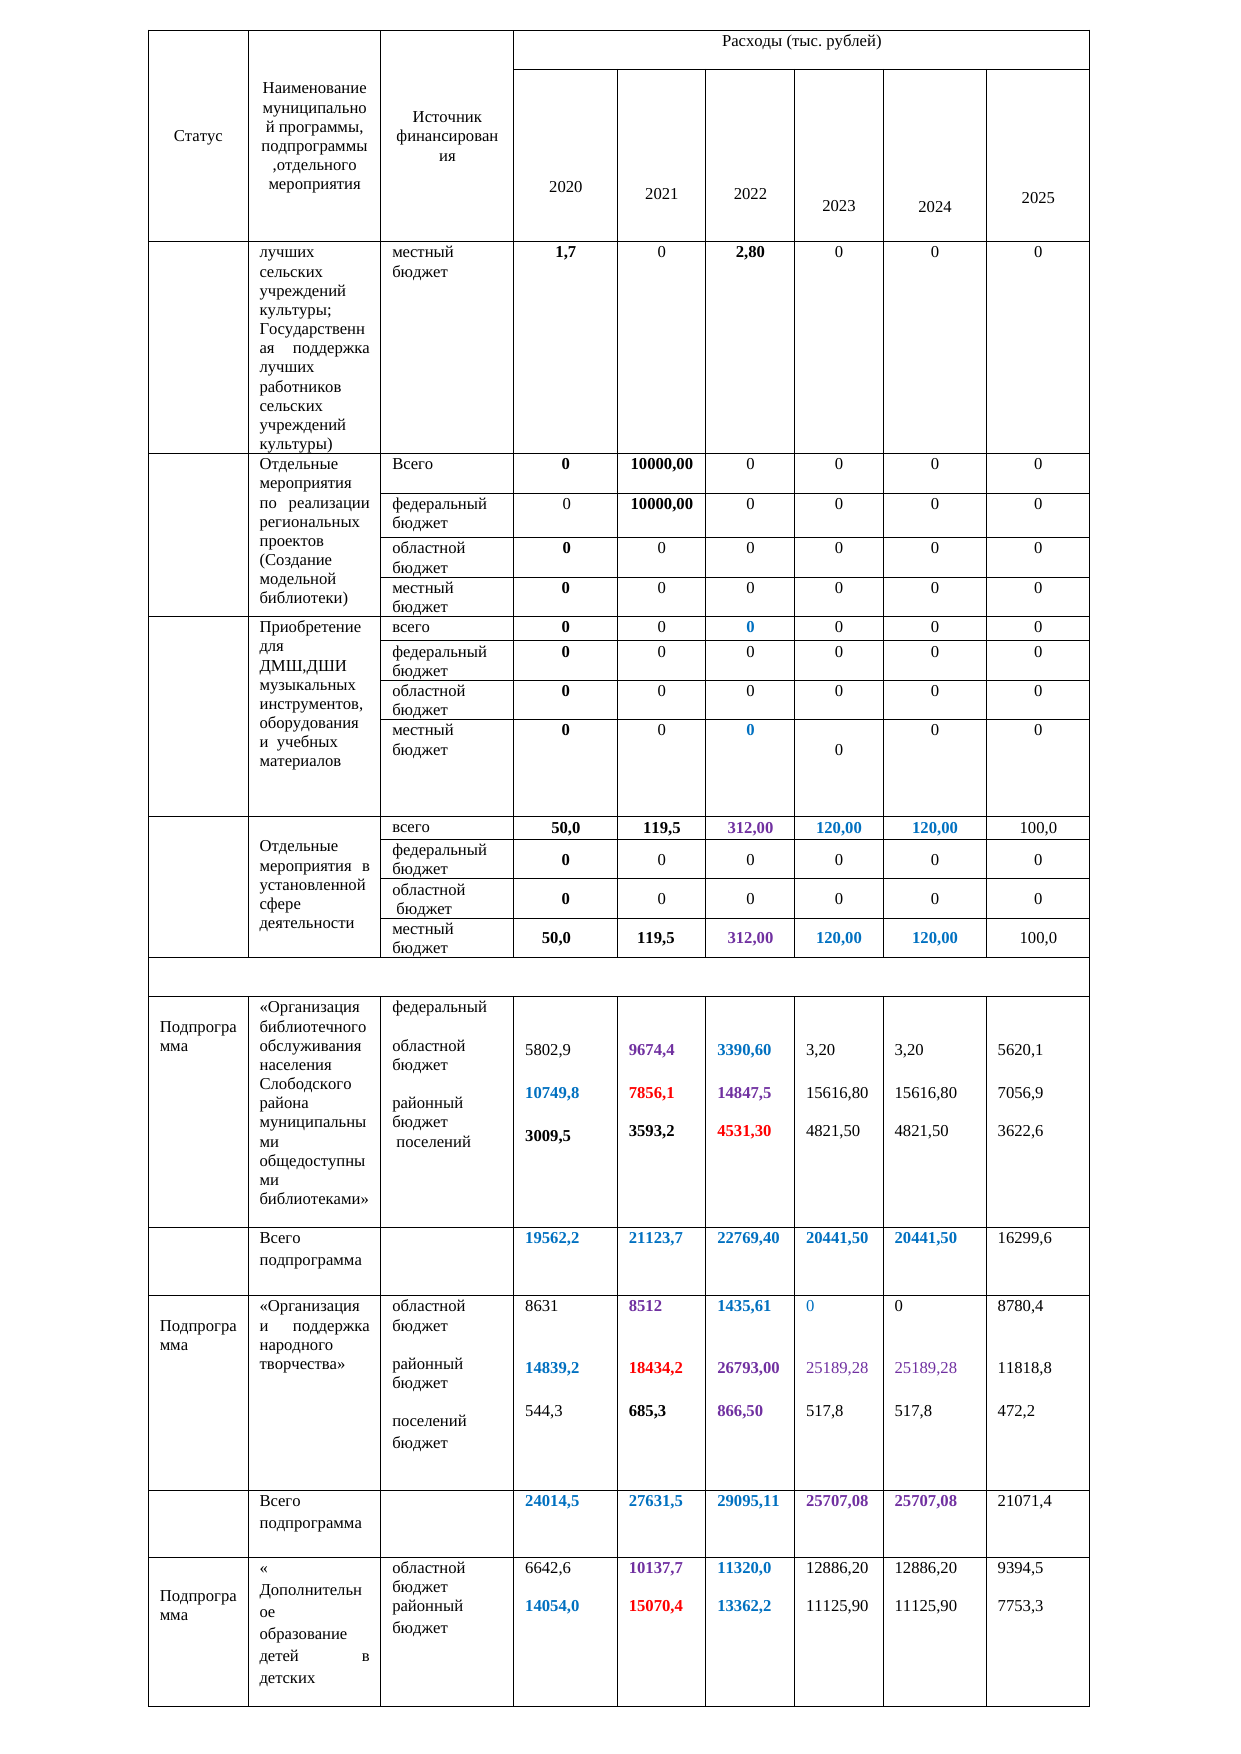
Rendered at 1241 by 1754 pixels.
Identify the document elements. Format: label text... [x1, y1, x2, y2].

table_cell федеральный бюджет [381, 840, 513, 878]
table_cell 11320,0 13362,2 [706, 1558, 794, 1706]
table_cell 12886,20 11125,90 [884, 1558, 986, 1706]
table_cell 2021 [618, 70, 705, 241]
table_cell 0 [514, 578, 617, 616]
table_cell 0 [706, 454, 794, 492]
table_cell 0 [884, 617, 986, 640]
table_cell [149, 817, 248, 957]
table_cell 0 [884, 720, 986, 816]
table_cell [149, 242, 248, 453]
table_cell 50,0 [514, 817, 617, 839]
table_cell 24014,5 [514, 1491, 617, 1557]
table_cell 3,20 15616,80 4821,50 [795, 997, 883, 1227]
table_cell «Организация библиотечного обслуживания населения Слободского района муниципальными общедоступными библиотеками» [249, 997, 380, 1227]
table_cell 2025 [987, 70, 1089, 241]
table_cell местный бюджет [381, 919, 513, 957]
table_cell 0 [795, 242, 883, 453]
table_cell 21071,4 [987, 1491, 1089, 1557]
table_cell 0 [987, 840, 1089, 878]
table_cell 0 [514, 879, 617, 918]
table_cell 0 [514, 641, 617, 680]
table_cell 0 [618, 840, 705, 878]
table_cell 0 [795, 538, 883, 577]
table_cell [149, 454, 248, 616]
table_cell 9674,4 7856,1 3593,2 [618, 997, 705, 1227]
table_cell областной бюджет [381, 879, 513, 918]
table_cell 8780,4 11818,8 472,2 [987, 1296, 1089, 1490]
table_cell Отдельные мероприятия в установленной сфере деятельности [249, 817, 380, 957]
table_cell 9394,5 7753,3 [987, 1558, 1089, 1706]
table_header Статус [149, 31, 248, 241]
table_cell 20441,50 [795, 1228, 883, 1295]
table_cell 119,5 [618, 919, 705, 957]
table_cell [149, 617, 248, 816]
table_cell 0 [618, 538, 705, 577]
table_cell 20441,50 [884, 1228, 986, 1295]
table_cell всего [381, 817, 513, 839]
table_cell 3390,60 14847,5 4531,30 [706, 997, 794, 1227]
table_cell 0 [884, 879, 986, 918]
table_cell 2,80 [706, 242, 794, 453]
table_cell 10137,7 15070,4 [618, 1558, 705, 1706]
table_cell Подпрограмма [149, 997, 248, 1227]
table_cell 0 [514, 617, 617, 640]
table_cell федеральный бюджет [381, 641, 513, 680]
table_cell 0 [987, 681, 1089, 719]
table_cell федеральный бюджет [381, 494, 513, 537]
table_cell 50,0 [514, 919, 617, 957]
table_cell 0 [884, 494, 986, 537]
table_cell 0 [987, 720, 1089, 816]
table_cell 10000,00 [618, 494, 705, 537]
table_cell 0 [884, 578, 986, 616]
table_cell 312,00 [706, 817, 794, 839]
table_cell 0 [795, 840, 883, 878]
table_cell 1,7 [514, 242, 617, 453]
table_cell 0 [884, 641, 986, 680]
table_cell 0 [618, 681, 705, 719]
table_cell 0 [795, 617, 883, 640]
table_cell 100,0 [987, 817, 1089, 839]
table_cell 0 [884, 538, 986, 577]
table_cell 0 [706, 494, 794, 537]
table_cell 0 [706, 617, 794, 640]
table_cell 120,00 [795, 919, 883, 957]
table_cell местный бюджет [381, 578, 513, 616]
table_cell 5620,1 7056,9 3622,6 [987, 997, 1089, 1227]
table_cell 120,00 [884, 919, 986, 957]
table_cell [149, 1228, 248, 1295]
table_cell 25707,08 [795, 1491, 883, 1557]
table_cell областной бюджет районный бюджет [381, 1558, 513, 1706]
table_cell 0 [987, 641, 1089, 680]
table_cell 0 [795, 494, 883, 537]
table_header Наименование муниципальной программы, подпрограммы,отдельного мероприятия [249, 31, 380, 241]
table_cell 0 [706, 720, 794, 816]
table_cell Всего подпрограмма [249, 1491, 380, 1557]
table_cell 100,0 [987, 919, 1089, 957]
table_cell федеральный областной бюджет районный бюджет поселений [381, 997, 513, 1227]
table_cell 8631 14839,2 544,3 [514, 1296, 617, 1490]
table_cell 0 [706, 879, 794, 918]
table_cell местный бюджет [381, 242, 513, 453]
table_cell 0 [987, 538, 1089, 577]
table_cell 0 [618, 578, 705, 616]
table_cell 0 [706, 538, 794, 577]
table_cell 0 [987, 242, 1089, 453]
table_cell 0 [514, 454, 617, 492]
table_cell 0 [618, 720, 705, 816]
table_cell 312,00 [706, 919, 794, 957]
table_cell 0 [706, 840, 794, 878]
table_cell 0 [987, 617, 1089, 640]
table_cell 0 [987, 578, 1089, 616]
table_cell 25707,08 [884, 1491, 986, 1557]
table_cell 0 [884, 242, 986, 453]
table_cell 0 [987, 494, 1089, 537]
table_cell Подпрограмма [149, 1558, 248, 1706]
table_cell Отдельные мероприятия по реализации региональных проектов (Создание модельной библиотеки) [249, 454, 380, 616]
table_cell областной бюджет районный бюджет поселений бюджет [381, 1296, 513, 1490]
table_cell 3,20 15616,80 4821,50 [884, 997, 986, 1227]
table_cell 2020 [514, 70, 617, 241]
table_cell 0 [987, 879, 1089, 918]
table_cell [149, 958, 1089, 996]
table_cell областной бюджет [381, 538, 513, 577]
table_cell областной бюджет [381, 681, 513, 719]
table_cell Всего подпрограмма [249, 1228, 380, 1295]
table_cell 120,00 [795, 817, 883, 839]
table_cell [381, 1491, 513, 1557]
table_cell 0 [795, 641, 883, 680]
table_header Расходы (тыс. рублей) [514, 31, 1089, 69]
table_cell 0 [795, 879, 883, 918]
table_cell 0 [514, 720, 617, 816]
table_cell 2022 [706, 70, 794, 241]
table_cell Приобретение для ДМШ,ДШИ музыкальных инструментов, оборудования и учебных материалов [249, 617, 380, 816]
table_cell 120,00 [884, 817, 986, 839]
table_cell 10000,00 [618, 454, 705, 492]
table_cell 0 [618, 242, 705, 453]
table_cell 27631,5 [618, 1491, 705, 1557]
table_cell 6642,6 14054,0 [514, 1558, 617, 1706]
table_cell 119,5 [618, 817, 705, 839]
table_cell Подпрограмма [149, 1296, 248, 1490]
table_cell Всего [381, 454, 513, 492]
table_cell 16299,6 [987, 1228, 1089, 1295]
table_cell 0 [795, 454, 883, 492]
table_cell 0 [514, 538, 617, 577]
table_cell 0 [618, 617, 705, 640]
table_cell 0 [884, 681, 986, 719]
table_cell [249, 1558, 380, 1706]
table_cell 0 25189,28 517,8 [795, 1296, 883, 1490]
table_cell 19562,2 [514, 1228, 617, 1295]
table_cell 2024 [884, 70, 986, 241]
table_cell 22769,40 [706, 1228, 794, 1295]
table_cell «Организация и поддержка народного творчества» [249, 1296, 380, 1490]
table_cell 21123,7 [618, 1228, 705, 1295]
table_cell 0 [618, 879, 705, 918]
table_cell 0 [706, 641, 794, 680]
table_cell [149, 1491, 248, 1557]
table_cell 0 [514, 840, 617, 878]
table_cell 0 [514, 494, 617, 537]
table_cell 0 [795, 720, 883, 816]
table_header Источник финансирования [381, 31, 513, 241]
table_cell 0 [795, 578, 883, 616]
table_cell 0 [514, 681, 617, 719]
table_cell 12886,20 11125,90 [795, 1558, 883, 1706]
table_cell 0 [884, 454, 986, 492]
table_cell местный бюджет [381, 720, 513, 816]
table_cell 0 [795, 681, 883, 719]
table_cell 2023 [795, 70, 883, 241]
table_cell [381, 1228, 513, 1295]
table_cell 0 [618, 641, 705, 680]
table_cell 1435,61 26793,00 866,50 [706, 1296, 794, 1490]
table_cell 8512 18434,2 685,3 [618, 1296, 705, 1490]
table_cell 0 [884, 840, 986, 878]
table_cell 29095,11 [706, 1491, 794, 1557]
table_cell 0 [706, 681, 794, 719]
table_cell 0 25189,28 517,8 [884, 1296, 986, 1490]
table_cell всего [381, 617, 513, 640]
table_cell 0 [706, 578, 794, 616]
table_cell 0 [987, 454, 1089, 492]
table_cell 5802,9 10749,8 3009,5 [514, 997, 617, 1227]
